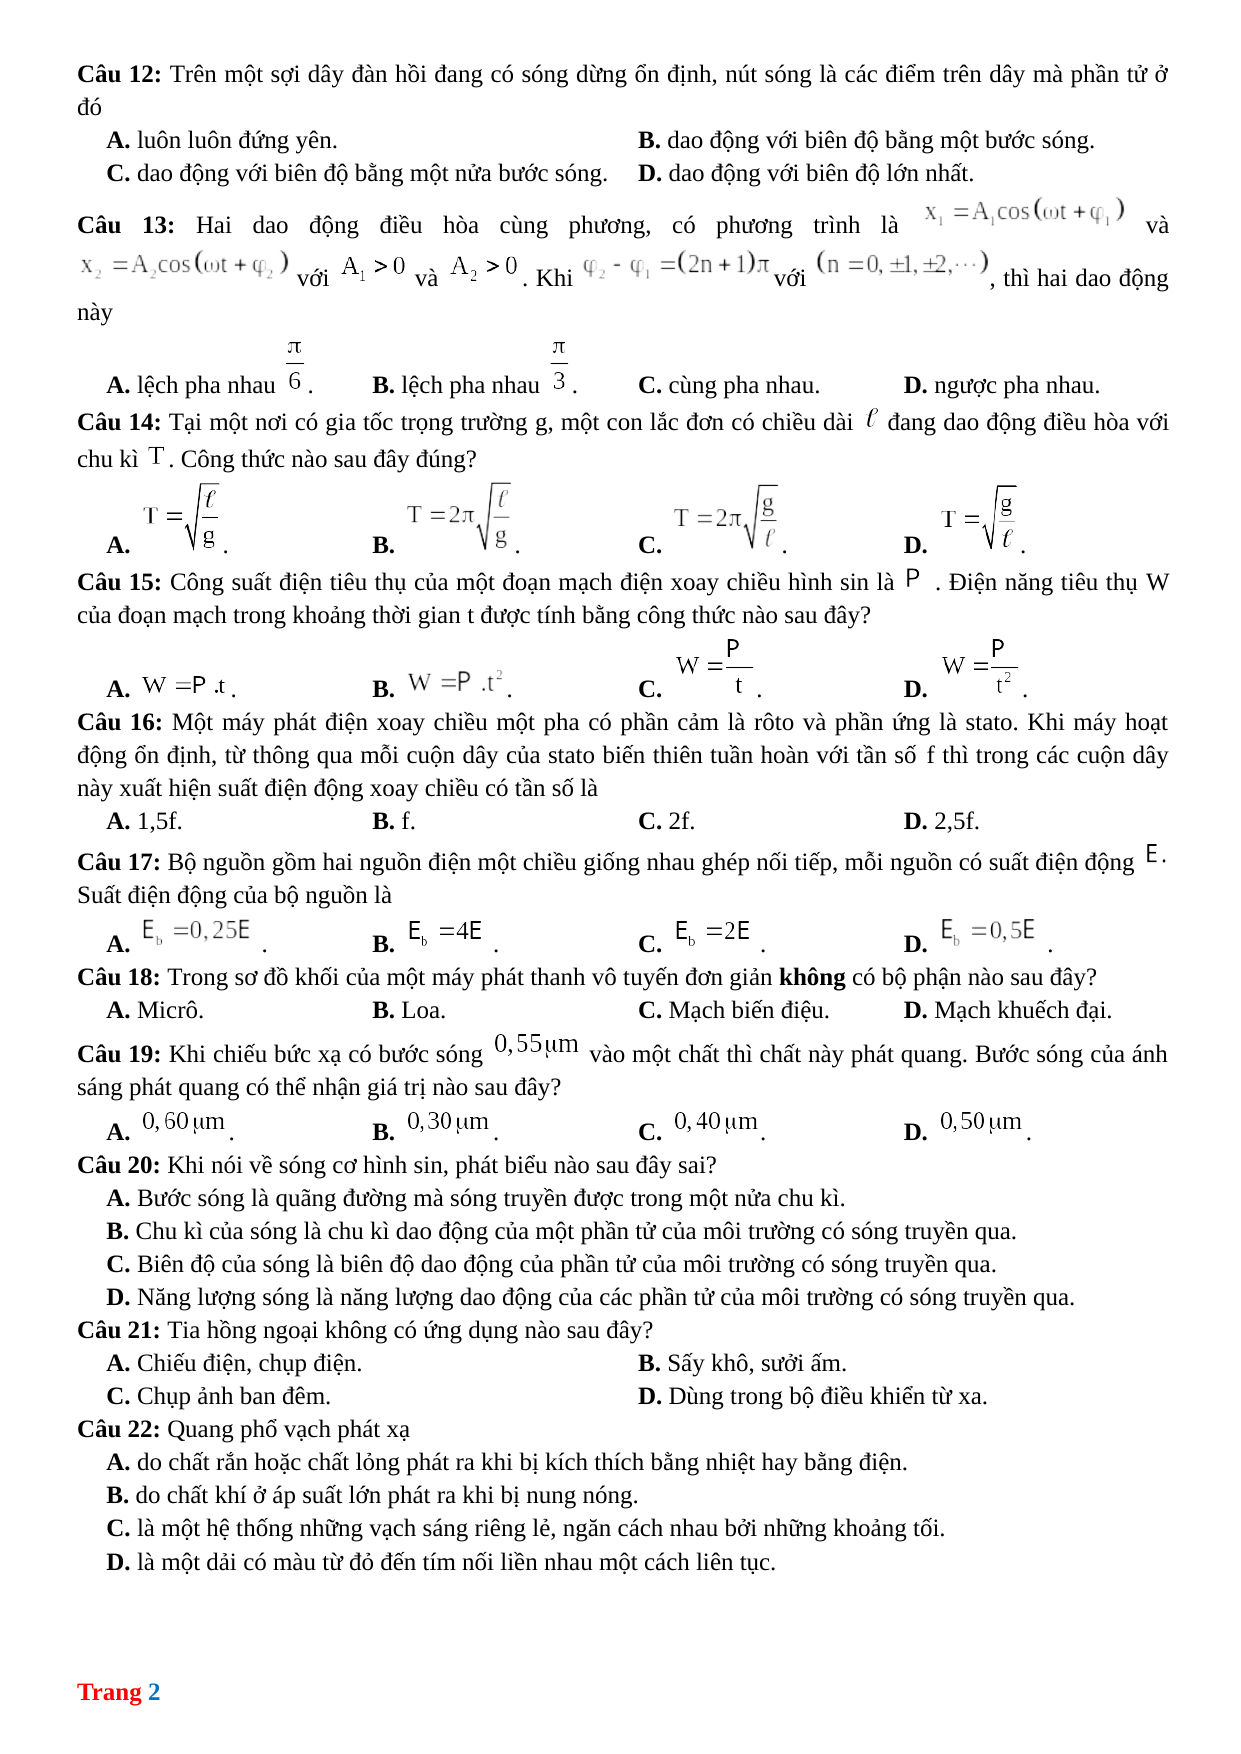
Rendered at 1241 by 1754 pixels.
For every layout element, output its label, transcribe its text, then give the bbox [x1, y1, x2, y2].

text Câu 19: Khi chiếu bức xạ có bước sóng vào một chất thì chất này phát quang. Bước sóng của ánh sáng phát quang có thể nhận giá trị nào sau đây? [77, 1028, 1169, 1101]
text C. là một hệ thống những vạch sáng riêng lẻ, ngăn cách nhau bởi những khoảng tối. [77, 1513, 1169, 1542]
text C. Biên độ của sóng là biên độ dao động của phần tử của môi trường có sóng truyền qua. [77, 1249, 1169, 1278]
text B. Chu kì của sóng là chu kì dao động của một phần tử của môi trường có sóng truyền qua. [77, 1216, 1169, 1245]
text A. do chất rắn hoặc chất lỏng phát ra khi bị kích thích bằng nhiệt hay bằng điện. [77, 1447, 1169, 1476]
text B. do chất khí ở áp suất lớn phát ra khi bị nung nóng. [77, 1481, 1169, 1509]
text C. Chụp ảnh ban đêm. D. Dùng trong bộ điều khiển từ xa. [77, 1381, 1169, 1410]
text Câu 16: Một máy phát điện xoay chiều một pha có phần cảm là rôto và phần ứng là stato. Khi máy hoạt động ổn định, từ thông qua mỗi cuộn dây của stato biến thiên tuần hoàn với tần số f thì trong các cuộn dây này xuất hiện suất điện động xoay chiều có tần số là [77, 707, 1169, 802]
text Câu 14: Tại một nơi có gia tốc trọng trường g, một con lắc đơn có chiều dài đang dao động điều hòa với chu kì . Công thức nào sau đây đúng? [77, 403, 1169, 473]
text Câu 21: Tia hồng ngoại không có ứng dụng nào sau đây? [77, 1315, 1169, 1344]
text Câu 17: Bộ nguồn gồm hai nguồn điện một chiều giống nhau ghép nối tiếp, mỗi nguồn có suất điện động Suất điện động của bộ nguồn là [77, 839, 1169, 909]
text A. 1,5f. B. f. C. 2f. D. 2,5f. [77, 806, 1169, 835]
text Câu 18: Trong sơ đồ khối của một máy phát thanh vô tuyến đơn giản không có bộ phận nào sau đây? [77, 962, 1169, 990]
text Câu 15: Công suất điện tiêu thụ của một đoạn mạch điện xoay chiều hình sin là . Điện năng tiêu thụ W của đoạn mạch trong khoảng thời gian t được tính bằng công thức nào sau đây? [77, 563, 1169, 629]
text D. Năng lượng sóng là năng lượng dao động của các phần tử của môi trường có sóng truyền qua. [77, 1282, 1169, 1311]
text Câu 22: Quang phổ vạch phát xạ [77, 1414, 1169, 1443]
text Câu 20: Khi nói về sóng cơ hình sin, phát biểu nào sau đây sai? [77, 1150, 1169, 1179]
text Câu 13: Hai dao động điều hòa cùng phương, có phương trình là và với và . Khi với , thì hai dao động này [77, 191, 1169, 325]
text A. lệch pha nhau . B. lệch pha nhau . C. cùng pha nhau. D. ngược pha nhau. [77, 329, 1169, 399]
text A. . B. . C. . D. . [77, 1106, 1169, 1146]
text A. Chiếu điện, chụp điện. B. Sấy khô, sưởi ấm. [77, 1348, 1169, 1377]
text A. . B. . C. . D. . [77, 477, 1169, 559]
text Câu 12: Trên một sợi dây đàn hồi đang có sóng dừng ổn định, nút sóng là các điểm trên dây mà phần tử ở đó [77, 59, 1169, 121]
text A. luôn luôn đứng yên. B. dao động với biên độ bằng một bước sóng. [77, 125, 1169, 154]
text A. Micrô. B. Loa. C. Mạch biến điệu. D. Mạch khuếch đại. [77, 995, 1169, 1023]
text C. dao động với biên độ bằng một nửa bước sóng. D. dao động với biên độ lớn nhất. [77, 158, 1169, 187]
text A. . B. . C. . D. . [77, 913, 1169, 957]
text A. Bước sóng là quãng đường mà sóng truyền được trong một nửa chu kì. [77, 1183, 1169, 1212]
text D. là một dải có màu từ đỏ đến tím nối liền nhau một cách liên tục. [77, 1547, 1169, 1575]
text A. . B. . C. . D. . [77, 633, 1169, 703]
